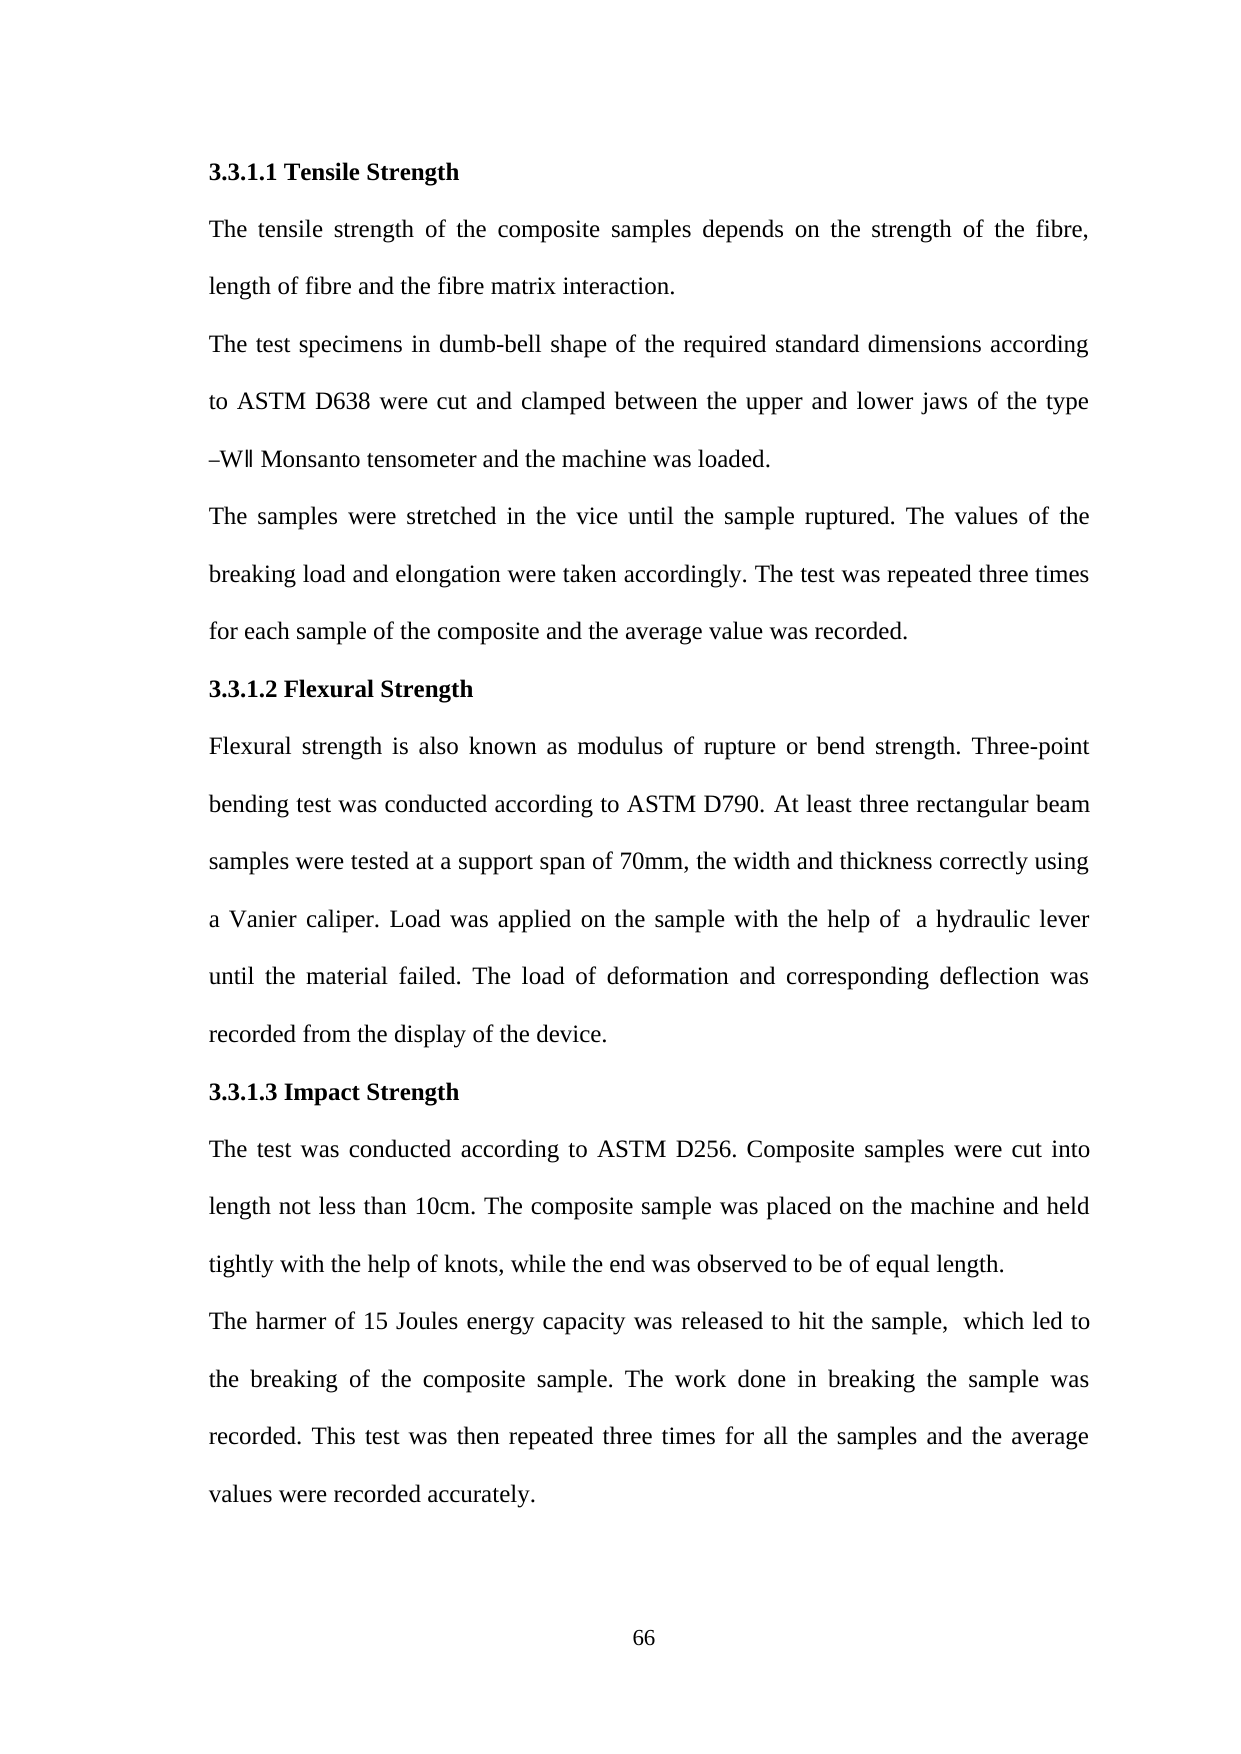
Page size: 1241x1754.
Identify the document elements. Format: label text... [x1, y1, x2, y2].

subtitle Impact Strength [208, 1077, 1240, 1106]
text The harmer of 15 Joules energy capacity was released to hit the sample, which led to the breaking of the composite sample. The work done in breaking the sample was recorded. This test was then repeated three times for all the samples and the average values were recorded accurately. [208, 1306, 1091, 1508]
text Flexural strength is also known as modulus of rupture or bend strength. Three-point bending test was conducted according to ASTM D790. At least three rectangular beam samples were tested at a support span of 70mm, the width and thickness correctly using a Vanier caliper. Load was applied on the sample with the help of a hydraulic lever until the material failed. The load of deformation and corresponding deflection was recorded from the display of the device. [208, 731, 1091, 1047]
text The test was conducted according to ASTM D256. Composite samples were cut into length not less than 10cm. The composite sample was placed on the machine and held tightly with the help of knots, while the end was observed to be of equal length. [208, 1134, 1091, 1278]
subtitle Tensile Strength [208, 157, 1240, 186]
subtitle Flexural Strength [208, 674, 1240, 703]
text The tensile strength of the composite samples depends on the strength of the fibre, length of fibre and the fibre matrix interaction. [208, 214, 1091, 300]
text The test specimens in dumb-bell shape of the required standard dimensions according to ASTM D638 were cut and clamped between the upper and lower jaws of the type [208, 329, 1090, 415]
text ―W‖ Monsanto tensometer and the machine was loaded. [208, 444, 1240, 473]
text The samples were stretched in the vice until the sample ruptured. The values of the breaking load and elongation were taken accordingly. The test was repeated three times for each sample of the composite and the average value was recorded. [208, 501, 1090, 645]
